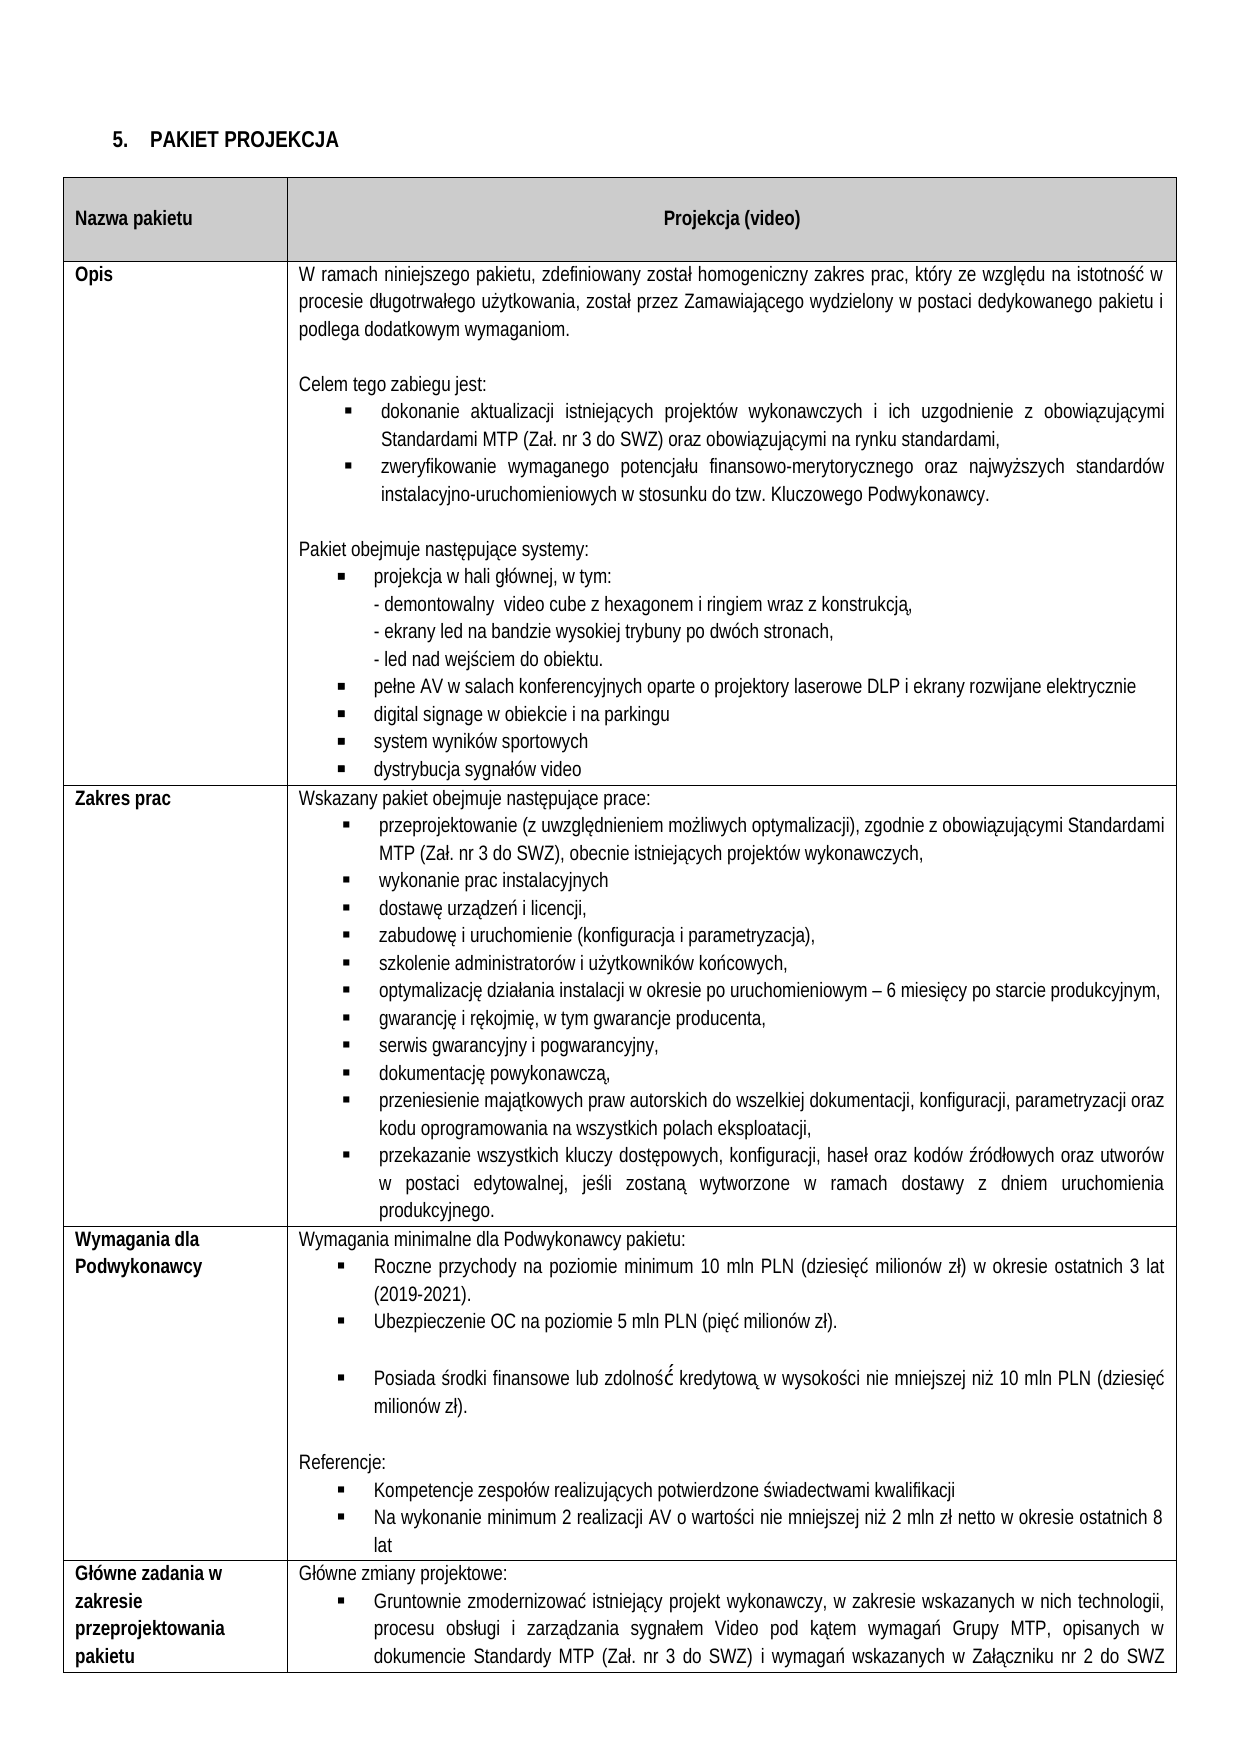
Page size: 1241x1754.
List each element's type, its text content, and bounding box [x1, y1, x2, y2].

table_cell Wymagania minimalne dla Podwykonawcy pakietu: Roczne przychody na poziomie minimum 10 mln PLN (dziesięć milionów zł) w okresie ostatnich 3 lat (2019-2021). Ubezpieczenie OC na poziomie 5 mln PLN (pięć milionów zł). Posiada środki finansowe lub zdolność́ kredytową w wysokości nie mniejszej niż 10 mln PLN (dziesięć milionów zł). Referencje: Kompetencje zespołów realizujących potwierdzone świadectwami kwalifikacji Na wykonanie minimum 2 realizacji AV o wartości nie mniejszej niż 2 mln zł netto w okresie ostatnich 8 lat [288, 1227, 1176, 1560]
table_cell W ramach niniejszego pakietu, zdefiniowany został homogeniczny zakres prac, który ze względu na istotność w procesie długotrwałego użytkowania, został przez Zamawiającego wydzielony w postaci dedykowanego pakietu i podlega dodatkowym wymaganiom. Celem tego zabiegu jest: dokonanie aktualizacji istniejących projektów wykonawczych i ich uzgodnienie z obowiązującymi Standardami MTP (Zał. nr 3 do SWZ) oraz obowiązującymi na rynku standardami, zweryfikowanie wymaganego potencjału finansowo-merytorycznego oraz najwyższych standardów instalacyjno-uruchomieniowych w stosunku do tzw. Kluczowego Podwykonawcy. Pakiet obejmuje następujące systemy: projekcja w hali głównej, w tym: - demontowalny video cube z hexagonem i ringiem wraz z konstrukcją, - ekrany led na bandzie wysokiej trybuny po dwóch stronach, - led nad wejściem do obiektu. pełne AV w salach konferencyjnych oparte o projektory laserowe DLP i ekrany rozwijane elektrycznie digital signage w obiekcie i na parkingu system wyników sportowych dystrybucja sygnałów video [288, 262, 1176, 784]
table_cell Wskazany pakiet obejmuje następujące prace: przeprojektowanie (z uwzględnieniem możliwych optymalizacji), zgodnie z obowiązującymi Standardami MTP (Zał. nr 3 do SWZ), obecnie istniejących projektów wykonawczych, wykonanie prac instalacyjnych dostawę urządzeń i licencji, zabudowę i uruchomienie (konfiguracja i parametryzacja), szkolenie administratorów i użytkowników końcowych, optymalizację działania instalacji w okresie po uruchomieniowym – 6 miesięcy po starcie produkcyjnym, gwarancję i rękojmię, w tym gwarancje producenta, serwis gwarancyjny i pogwarancyjny, dokumentację powykonawczą, przeniesienie majątkowych praw autorskich do wszelkiej dokumentacji, konfiguracji, parametryzacji oraz kodu oprogramowania na wszystkich polach eksploatacji, przekazanie wszystkich kluczy dostępowych, konfiguracji, haseł oraz kodów źródłowych oraz utworów w postaci edytowalnej, jeśli zostaną wytworzone w ramach dostawy z dniem uruchomienia produkcyjnego. [288, 786, 1176, 1226]
table_header Nazwa pakietu [64, 178, 287, 261]
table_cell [64, 1561, 287, 1672]
table_cell Opis [64, 262, 287, 784]
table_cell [288, 1561, 1176, 1672]
table_cell Wymagania dla Podwykonawcy [64, 1227, 287, 1560]
list PAKIET PROJEKCJA [112, 126, 1165, 152]
table_header Projekcja (video) [288, 178, 1176, 261]
table_cell Zakres prac [64, 786, 287, 1226]
